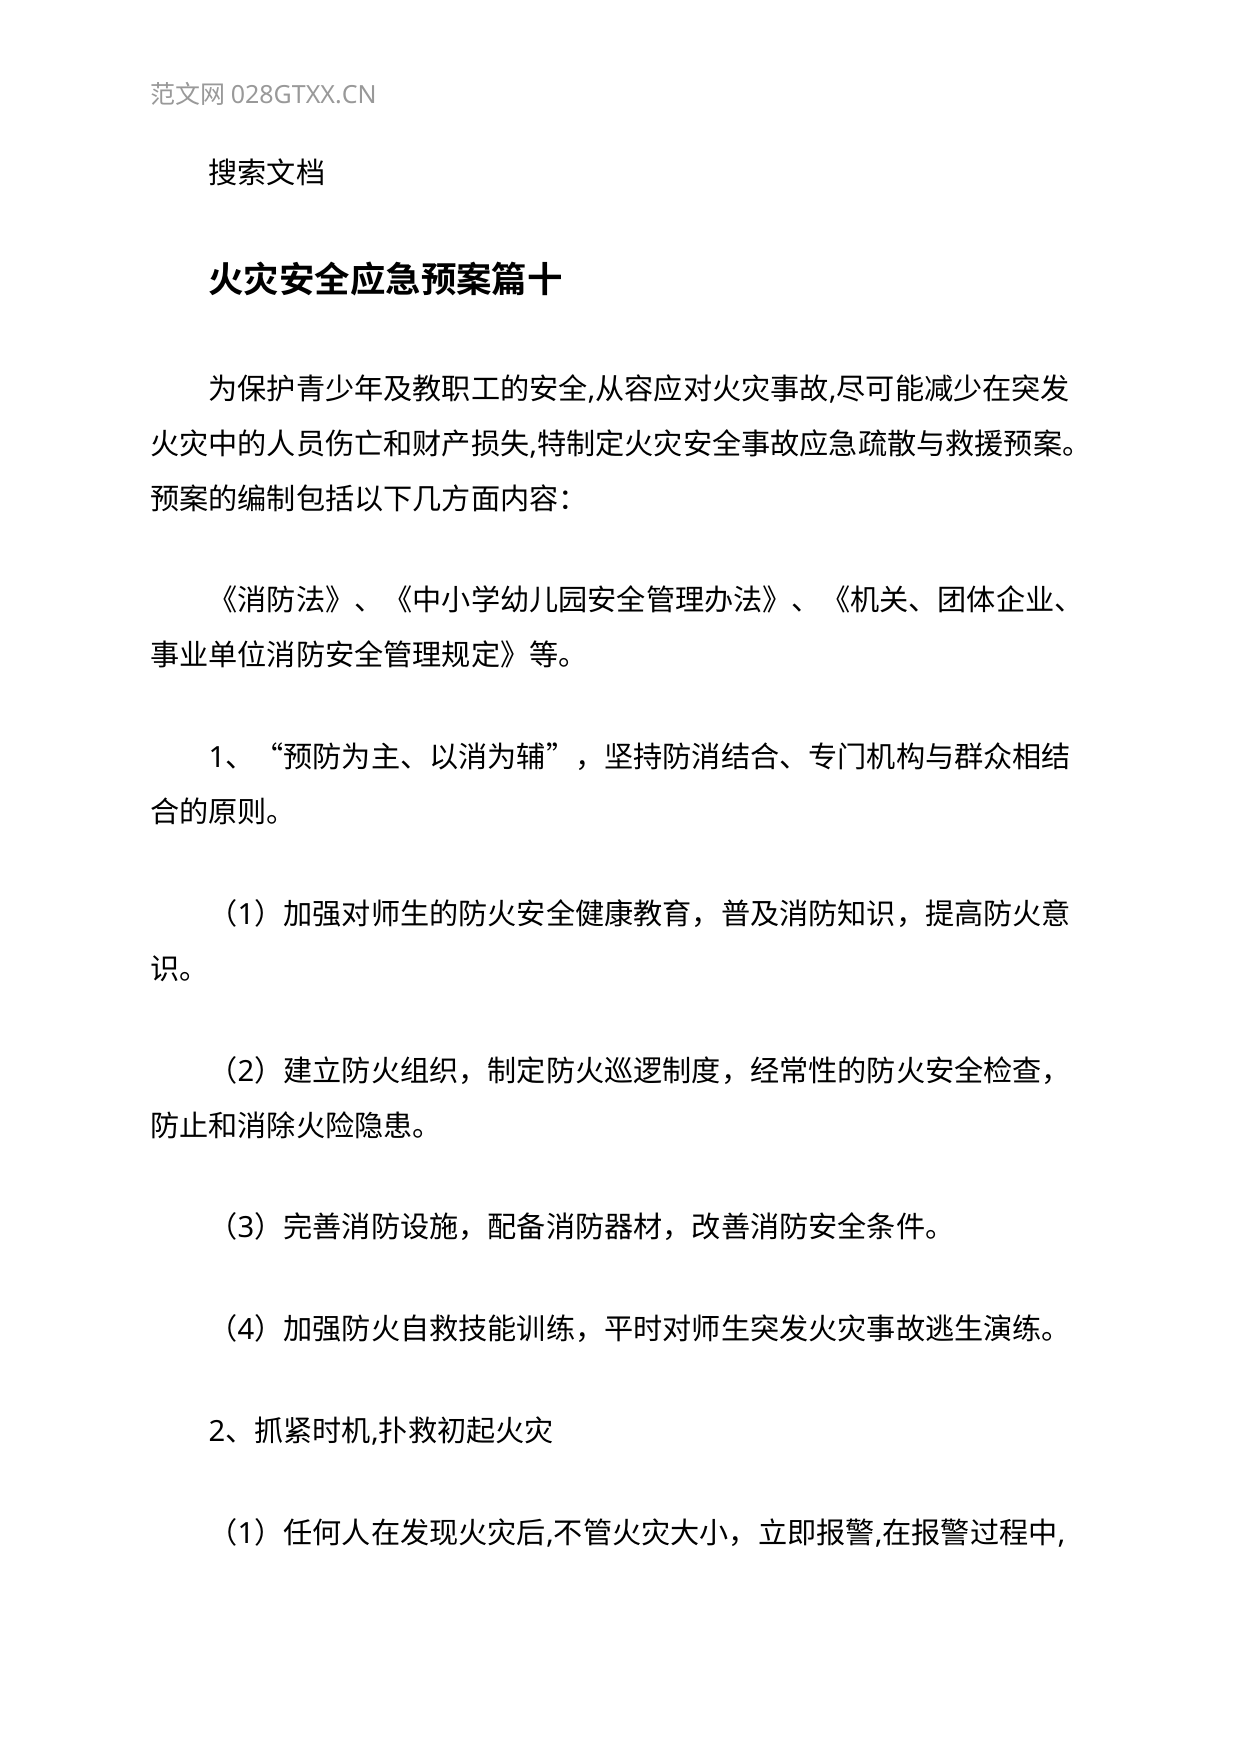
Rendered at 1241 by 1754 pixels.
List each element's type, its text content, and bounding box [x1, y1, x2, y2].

text 1、“预防为主、以消为辅”，坚持防消结合、专门机构与群众相结合的原则。 [150, 734, 1090, 831]
text （3）完善消防设施，配备消防器材，改善消防安全条件。 [150, 1204, 1090, 1246]
text 搜索文档 [150, 150, 1090, 192]
text （4）加强防火自救技能训练，平时对师生突发火灾事故逃生演练。 [150, 1306, 1090, 1348]
text 火灾安全应急预案篇十 [150, 252, 1090, 303]
text （1）加强对师生的防火安全健康教育，普及消防知识，提高防火意识。 [150, 890, 1090, 988]
text （2）建立防火组织，制定防火巡逻制度，经常性的防火安全检查，防止和消除火险隐患。 [150, 1047, 1090, 1144]
text 2、抓紧时机,扑救初起火灾 [150, 1408, 1090, 1450]
text 为保护青少年及教职工的安全,从容应对火灾事故,尽可能减少在突发火灾中的人员伤亡和财产损失,特制定火灾安全事故应急疏散与救援预案。预案的编制包括以下几方面内容： [150, 365, 1090, 517]
text 《消防法》、《中小学幼儿园安全管理办法》、《机关、团体企业、事业单位消防安全管理规定》等。 [150, 577, 1090, 674]
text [150, 1510, 1090, 1552]
